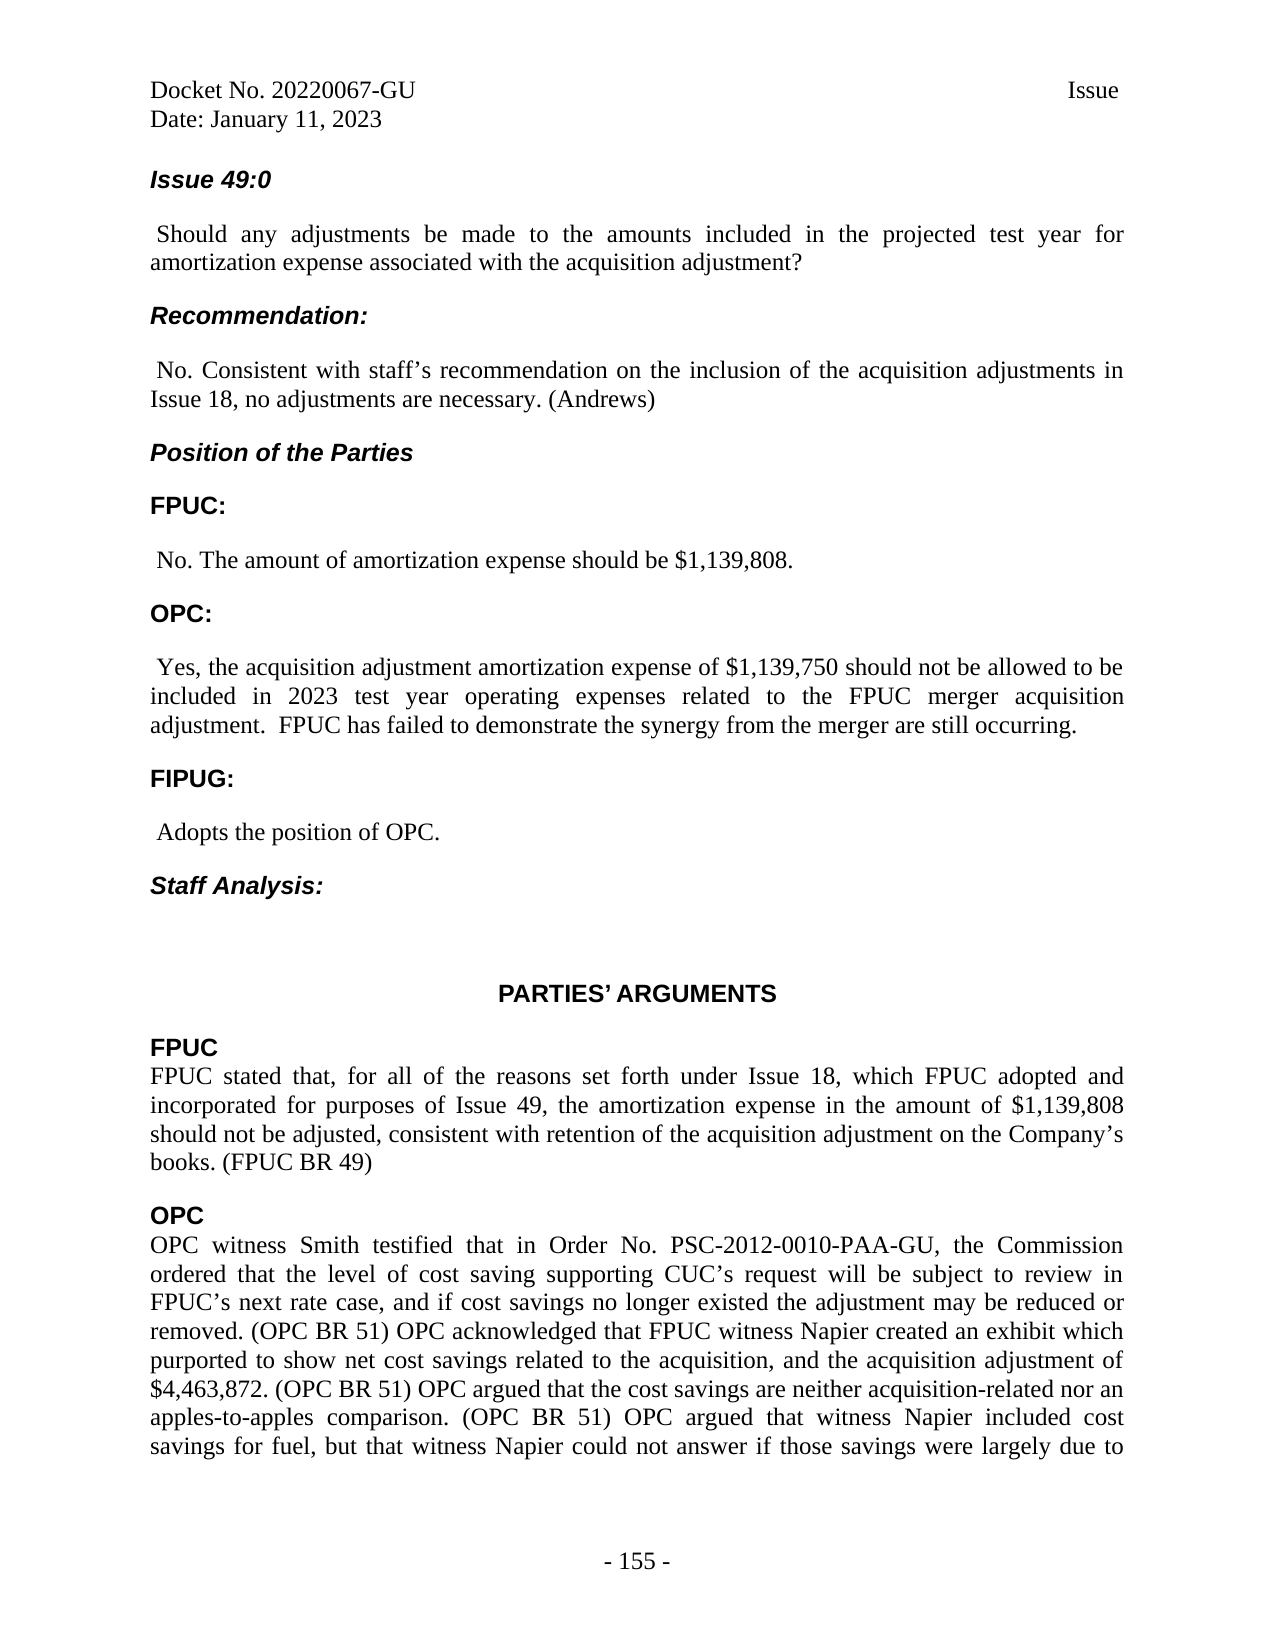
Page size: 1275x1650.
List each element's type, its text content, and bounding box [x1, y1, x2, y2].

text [150, 1230, 1125, 1460]
text FPUC stated that, for all of the reasons set forth under Issue 18, which FPUC adopted and incorporated for purposes of Issue 49, the amortization expense in the amount of $1,139,808 should not be adjusted, consistent with retention of the acquisition adjustment on the Company’s books. (FPUC BR 49) [150, 1061, 1125, 1176]
text Adopts the position of OPC. [150, 817, 1125, 846]
text Yes, the acquisition adjustment amortization expense of $1,139,750 should not be allowed to be included in 2023 test year operating expenses related to the FPUC merger acquisition adjustment. FPUC has failed to demonstrate the synergy from the merger are still occurring. [150, 652, 1125, 739]
subtitle Recommendation: [150, 301, 1125, 330]
text No. The amount of amortization expense should be $1,139,808. [150, 545, 1125, 574]
subtitle Staff Analysis: [150, 871, 1125, 900]
text OPC: [150, 599, 1125, 627]
text FIPUG: [150, 764, 1125, 792]
subtitle Position of the Parties [150, 437, 1125, 466]
subtitle PARTIES’ ARGUMENTS [150, 979, 1125, 1007]
text Should any adjustments be made to the amounts included in the projected test year for amortization expense associated with the acquisition adjustment? [150, 219, 1125, 276]
text FPUC: [150, 491, 1125, 520]
subtitle OPC [150, 1201, 1125, 1230]
subtitle FPUC [150, 1032, 1125, 1061]
text No. Consistent with staff’s recommendation on the inclusion of the acquisition adjustments in Issue 18, no adjustments are necessary. (Andrews) [150, 355, 1125, 412]
subtitle Issue 49: [150, 165, 1125, 194]
